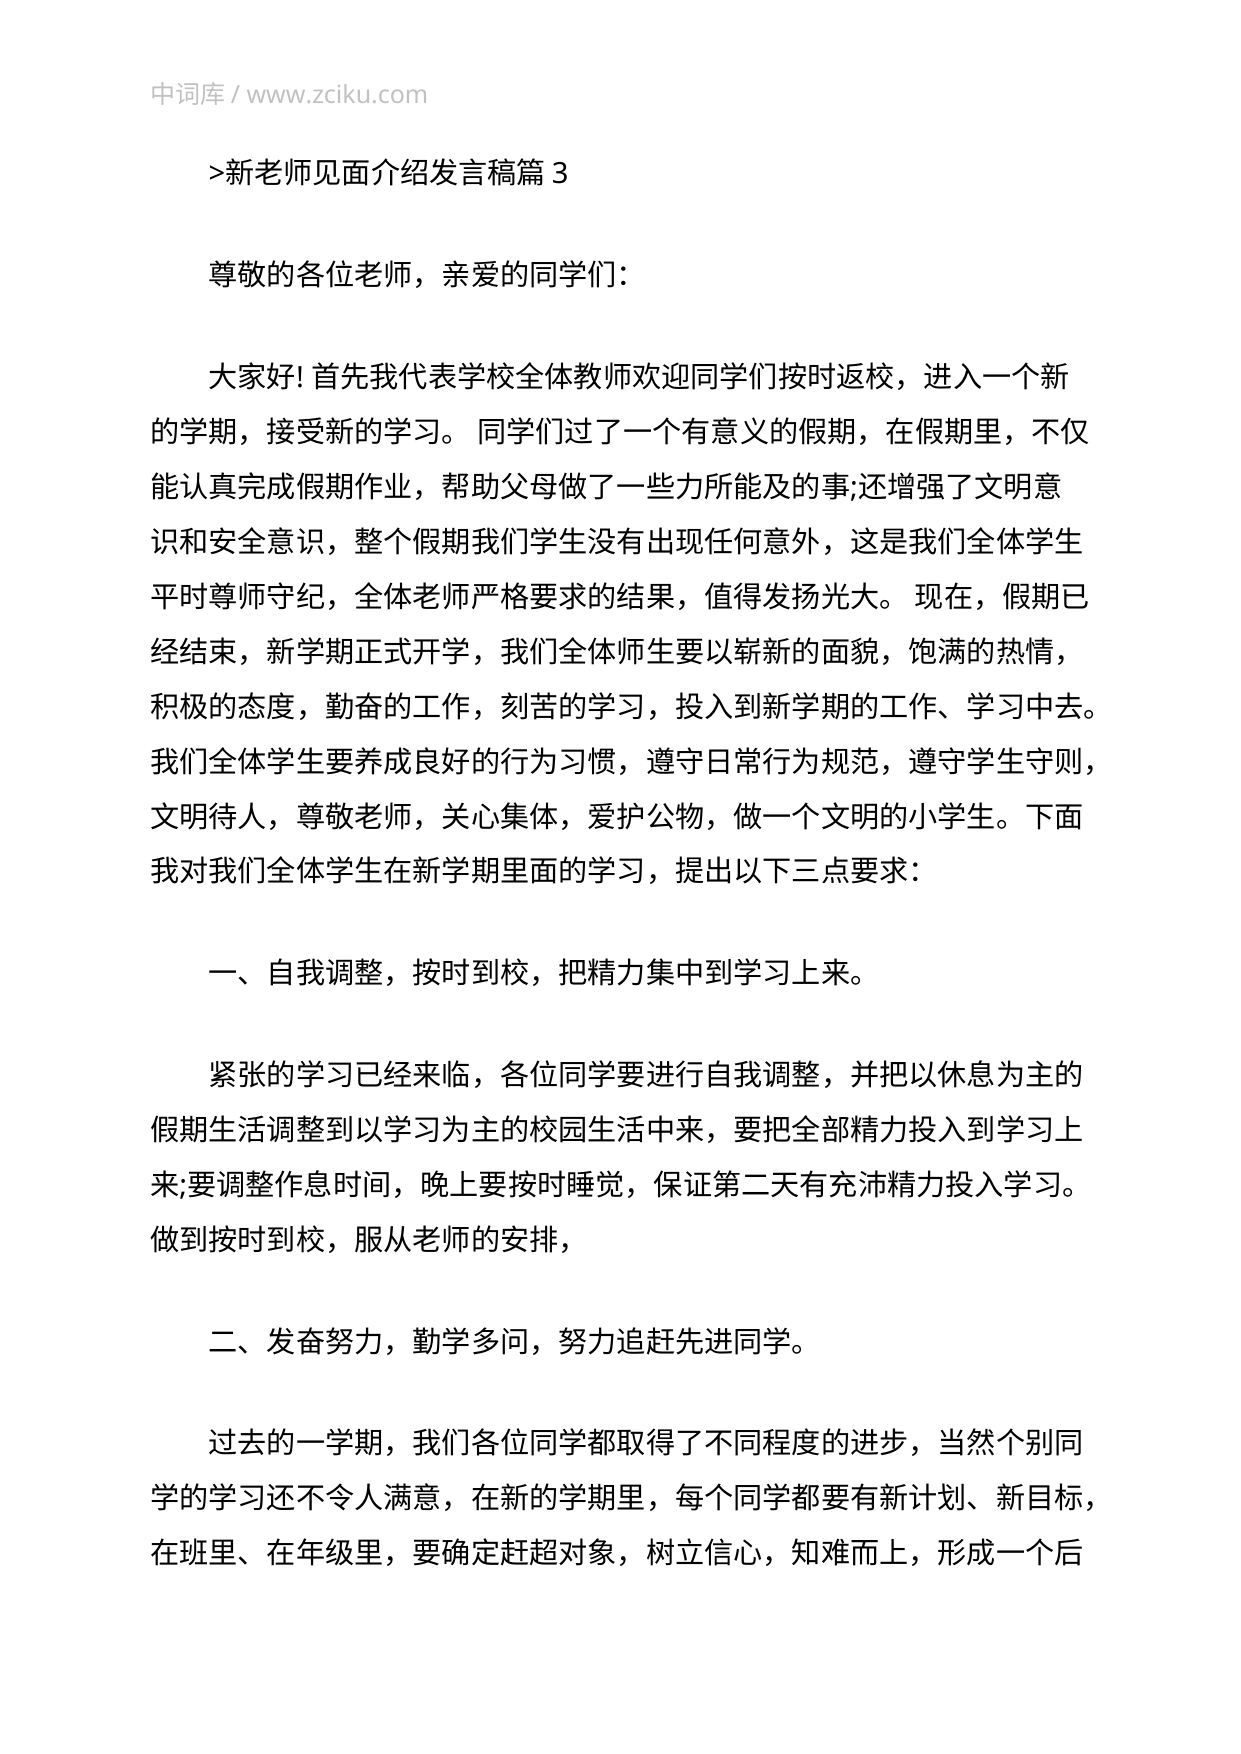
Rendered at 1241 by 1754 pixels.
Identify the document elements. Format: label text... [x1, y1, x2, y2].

text 尊敬的各位老师，亲爱的同学们： [150, 252, 1090, 294]
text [150, 1420, 1090, 1572]
text >新老师见面介绍发言稿篇3 [150, 150, 1090, 192]
text 二、发奋努力，勤学多问，努力追赶先进同学。 [150, 1318, 1090, 1360]
text 大家好! 首先我代表学校全体教师欢迎同学们按时返校，进入一个新的学期，接受新的学习。 同学们过了一个有意义的假期，在假期里，不仅能认真完成假期作业，帮助父母做了一些力所能及的事;还增强了文明意识和安全意识，整个假期我们学生没有出现任何意外，这是我们全体学生平时尊师守纪，全体老师严格要求的结果，值得发扬光大。 现在，假期已经结束，新学期正式开学，我们全体师生要以崭新的面貌，饱满的热情，积极的态度，勤奋的工作，刻苦的学习，投入到新学期的工作、学习中去。我们全体学生要养成良好的行为习惯，遵守日常行为规范，遵守学生守则，文明待人，尊敬老师，关心集体，爱护公物，做一个文明的小学生。下面我对我们全体学生在新学期里面的学习，提出以下三点要求： [150, 354, 1090, 890]
text 一、自我调整，按时到校，把精力集中到学习上来。 [150, 950, 1090, 992]
text 紧张的学习已经来临，各位同学要进行自我调整，并把以休息为主的假期生活调整到以学习为主的校园生活中来，要把全部精力投入到学习上来;要调整作息时间，晚上要按时睡觉，保证第二天有充沛精力投入学习。做到按时到校，服从老师的安排， [150, 1052, 1090, 1259]
